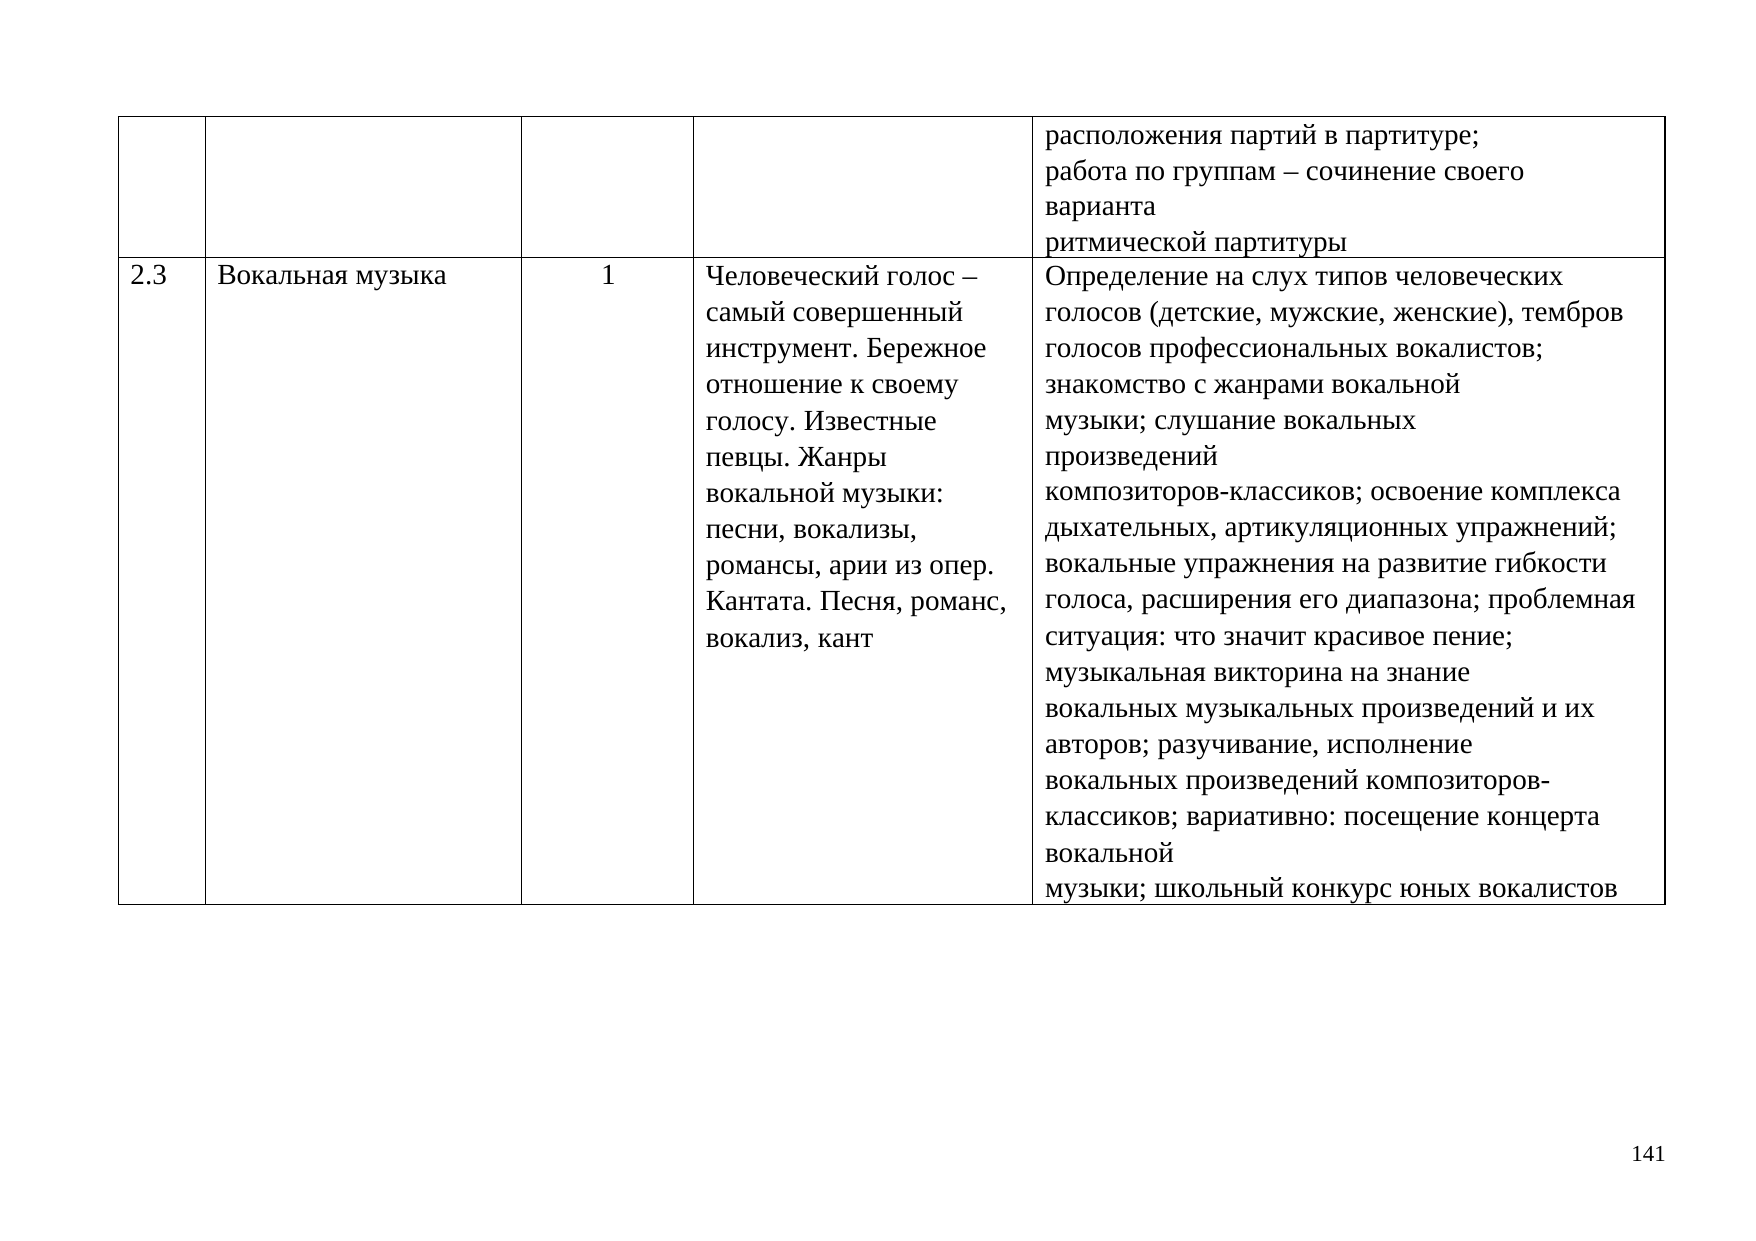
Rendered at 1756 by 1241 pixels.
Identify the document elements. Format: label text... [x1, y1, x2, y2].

table_header [694, 117, 1032, 257]
table_header расположения партий в партитуре; работа по группам – сочинение своего варианта ритмической партитуры [1033, 117, 1664, 257]
table_cell 1 [522, 258, 693, 904]
table_cell Вокальная музыка [206, 258, 521, 904]
table_cell Определение на слух типов человеческих голосов (детские, мужские, женские), тембров голосов профессиональных вокалистов; знакомство с жанрами вокальной музыки; слушание вокальных произведений композиторов-классиков; освоение комплекса дыхательных, артикуляционных упражнений; вокальные упражнения на развитие гибкости голоса, расширения его диапазона; проблемная ситуация: что значит красивое пение; музыкальная викторина на знание вокальных музыкальных произведений и их авторов; разучивание, исполнение вокальных произведений композиторов-классиков; вариативно: посещение концерта вокальной музыки; школьный конкурс юных вокалистов [1033, 258, 1664, 904]
table_header [119, 117, 205, 257]
table_header [522, 117, 693, 257]
table_header [206, 117, 521, 257]
table_cell Человеческий голос – самый совершенный инструмент. Бережное отношение к своему голосу. Известные певцы. Жанры вокальной музыки: песни, вокализы, романсы, арии из опер. Кантата. Песня, романс, вокализ, кант [694, 258, 1032, 904]
table_cell 2.3 [119, 258, 205, 904]
